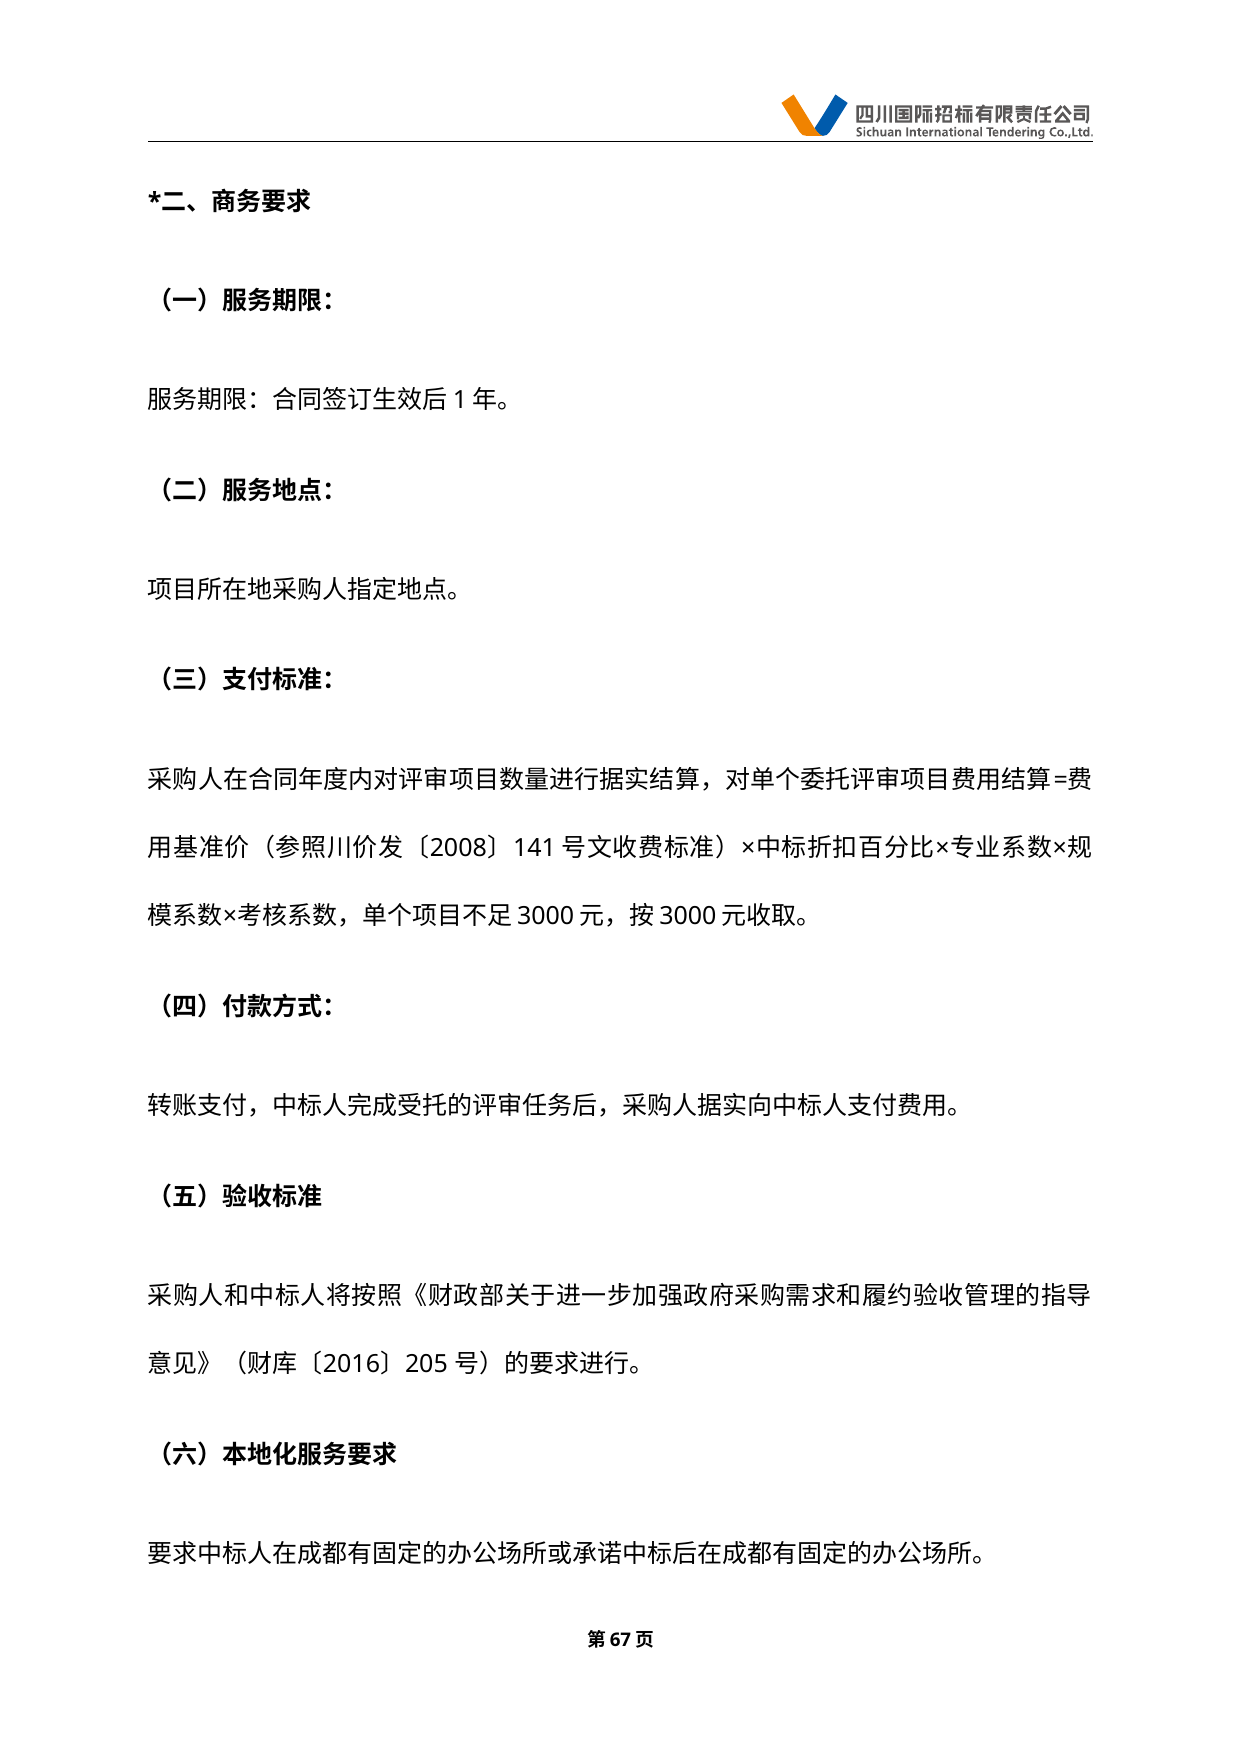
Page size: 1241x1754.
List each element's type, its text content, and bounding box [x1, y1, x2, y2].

text 采购人在合同年度内对评审项目数量进行据实结算，对单个委托评审项目费用结算=费用基准价（参照川价发〔2008〕141号文收费标准）×中标折扣百分比×专业系数×规模系数×考核系数，单个项目不足3000元，按3000元收取。 [148, 754, 1093, 936]
text 项目所在地采购人指定地点。 [148, 565, 1093, 610]
text 采购人和中标人将按照《财政部关于进一步加强政府采购需求和履约验收管理的指导意见》（财库〔2016〕205 号）的要求进行。 [148, 1271, 1093, 1384]
subtitle （一）服务期限： [148, 276, 1093, 321]
text 要求中标人在成都有固定的办公场所或承诺中标后在成都有固定的办公场所。 [148, 1528, 1093, 1574]
text 转账支付，中标人完成受托的评审任务后，采购人据实向中标人支付费用。 [148, 1081, 1093, 1126]
subtitle （三）支付标准： [148, 655, 1093, 701]
subtitle （五）验收标准 [148, 1171, 1093, 1217]
subtitle （六）本地化服务要求 [148, 1429, 1093, 1475]
subtitle （四）付款方式： [148, 982, 1093, 1027]
subtitle *二、商务要求 [148, 177, 1093, 222]
subtitle （二）服务地点： [148, 466, 1093, 511]
text 服务期限：合同签订生效后1年。 [148, 375, 1093, 420]
